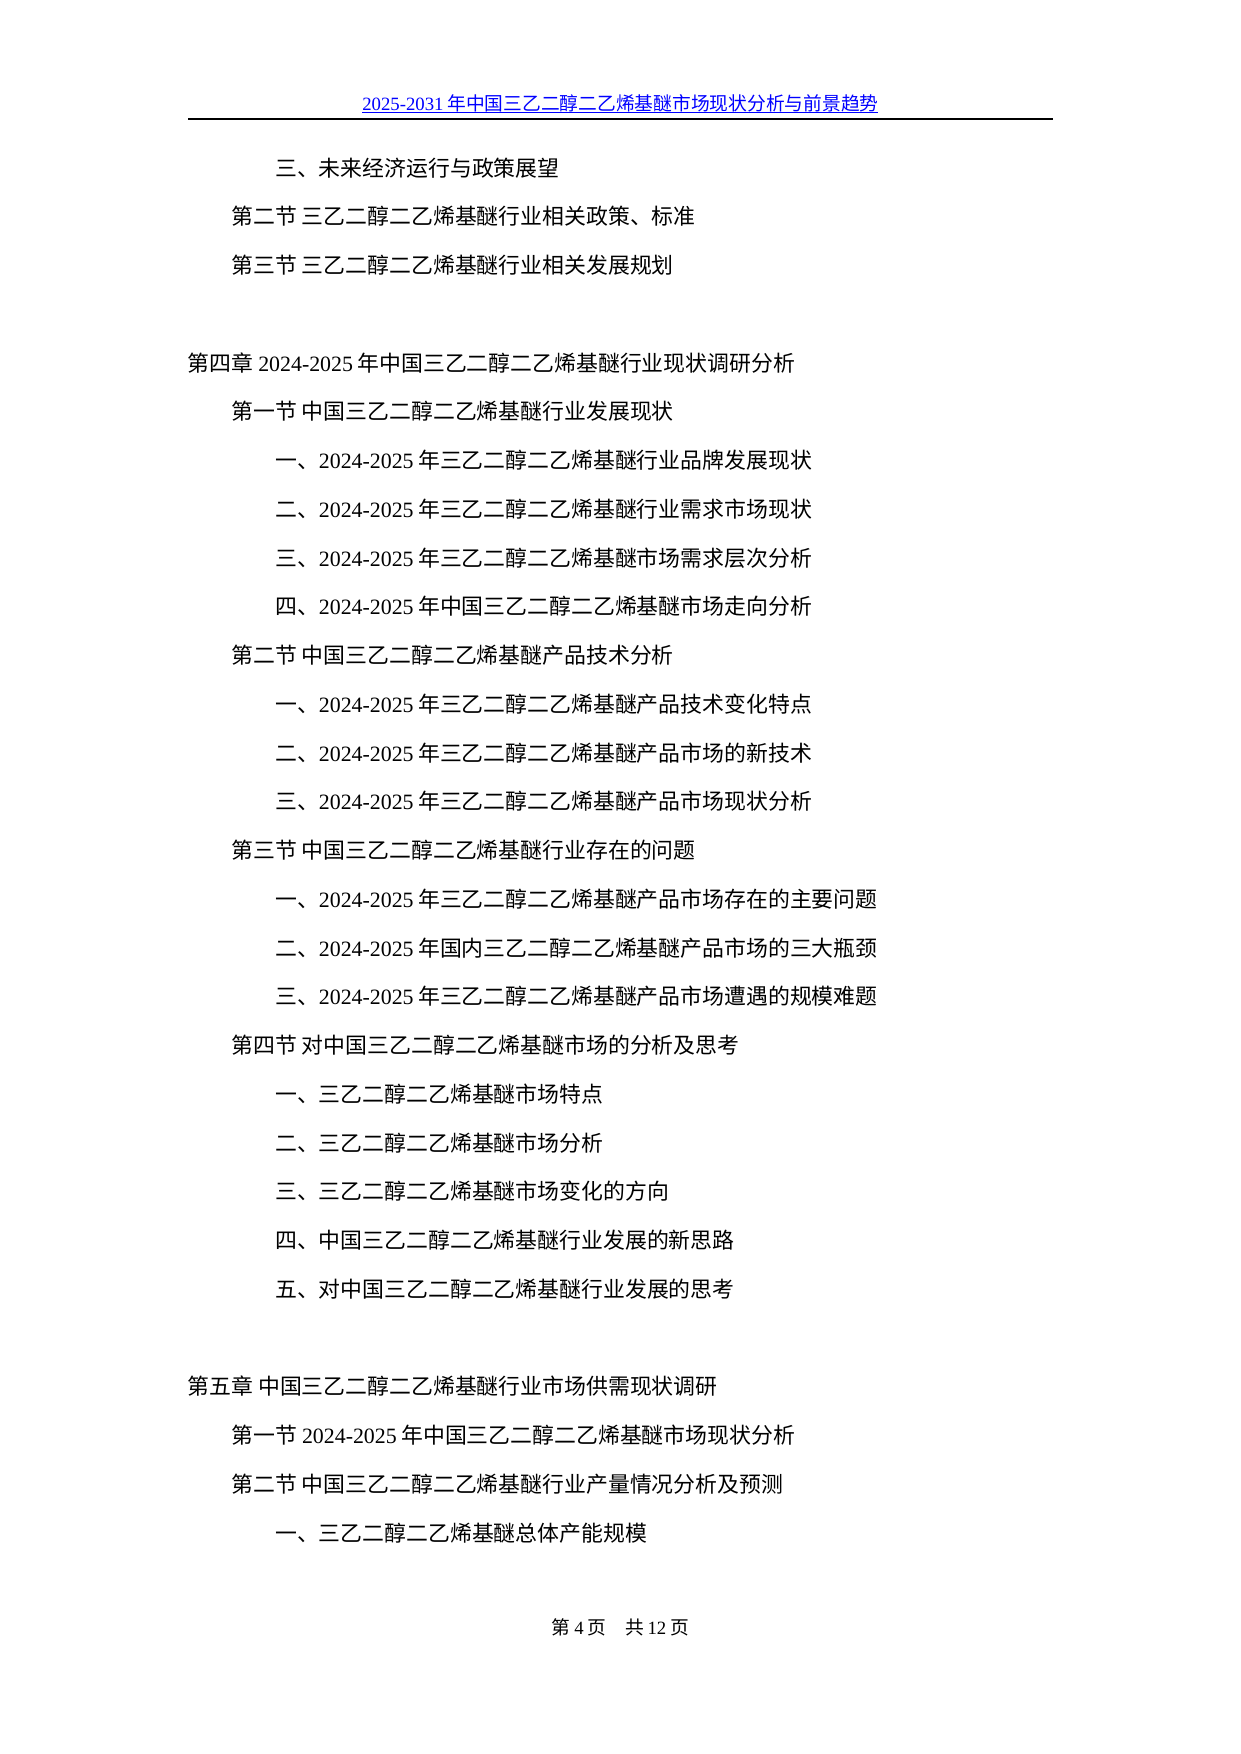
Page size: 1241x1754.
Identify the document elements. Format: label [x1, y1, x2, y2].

text [187, 150, 1053, 1548]
